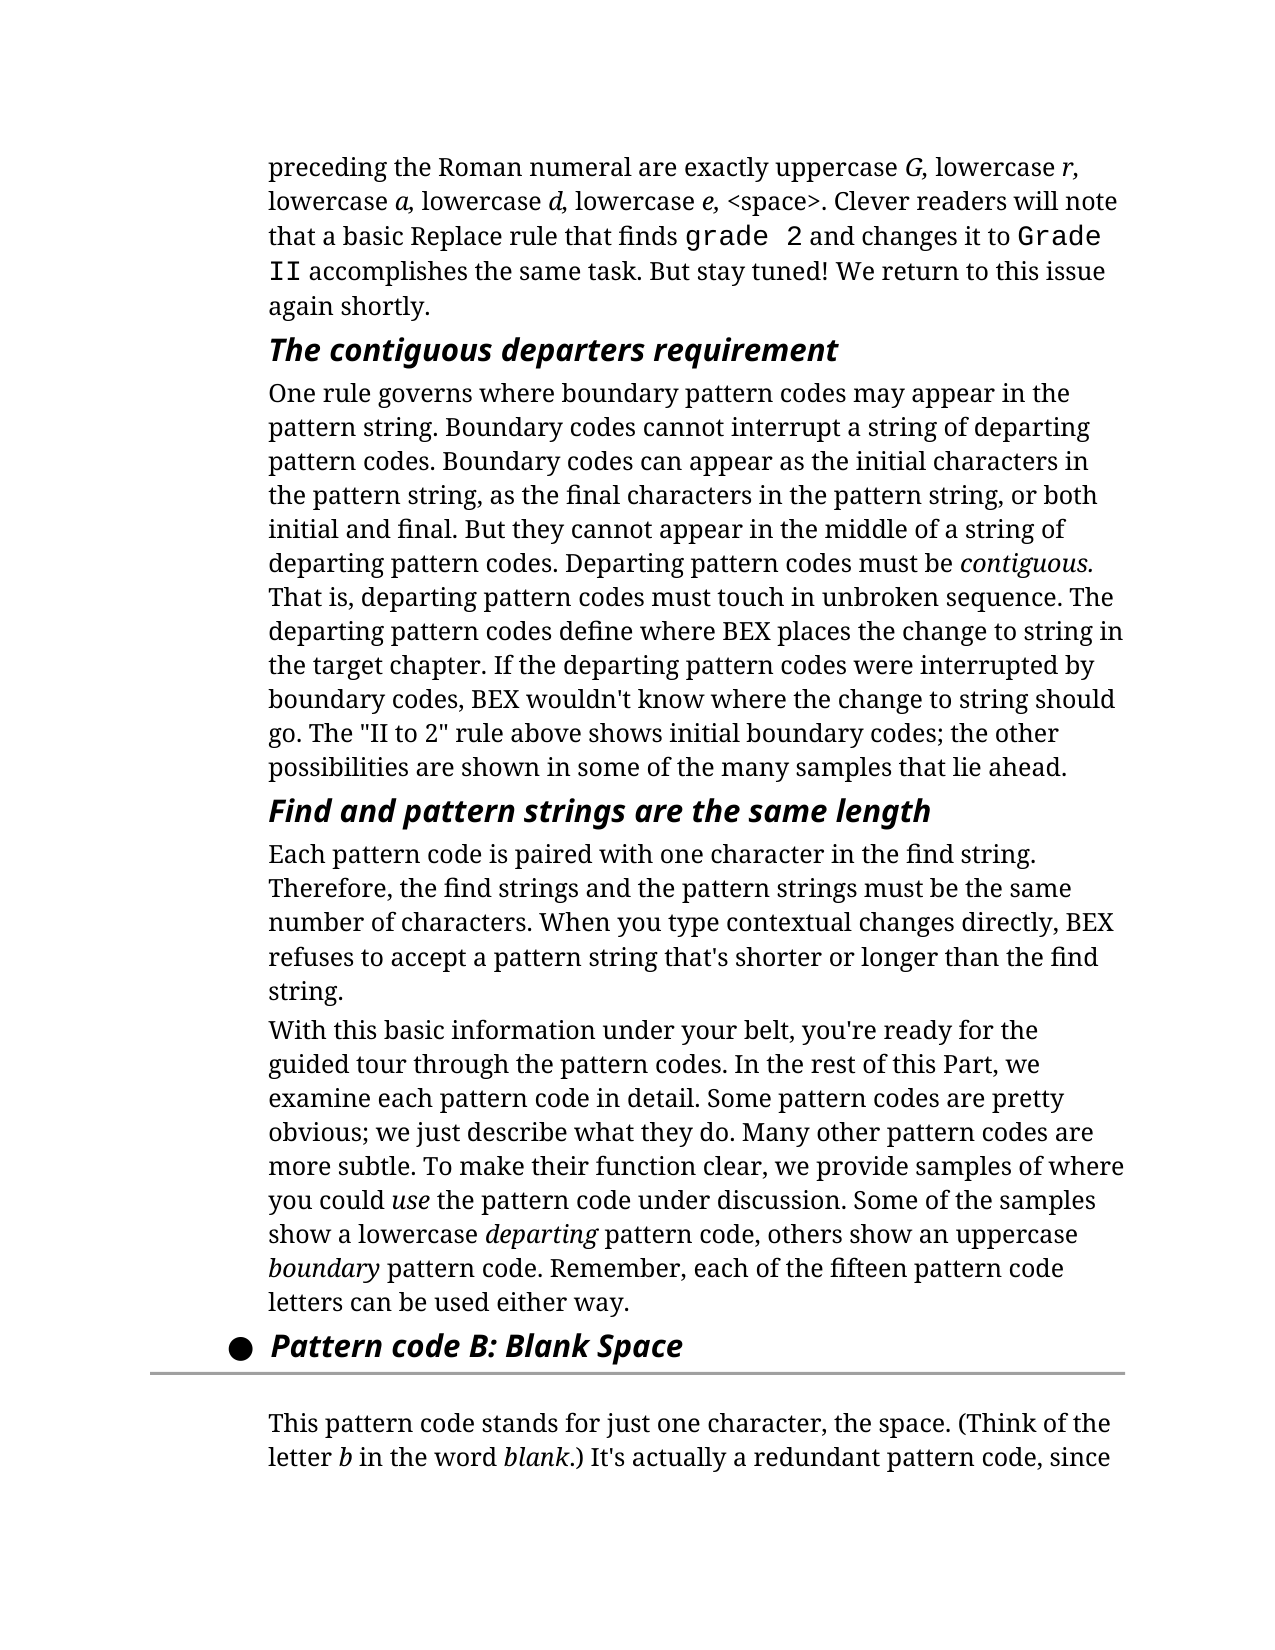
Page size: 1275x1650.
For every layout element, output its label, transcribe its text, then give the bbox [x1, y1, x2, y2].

text Find and pattern strings are the same length [268, 789, 1125, 832]
text The contiguous departers requirement [268, 328, 1125, 370]
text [268, 150, 1125, 323]
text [268, 1406, 1125, 1474]
text ● Pattern code B: Blank Space [227, 1324, 1125, 1367]
text One rule governs where boundary pattern codes may appear in the pattern string. Boundary codes cannot interrupt a string of departing pattern codes. Boundary codes can appear as the initial characters in the pattern string, as the final characters in the pattern string, or both initial and final. But they cannot appear in the middle of a string of departing pattern codes. Departing pattern codes must be contiguous. That is, departing pattern codes must touch in unbroken sequence. The departing pattern codes define where BEX places the change to string in the target chapter. If the departing pattern codes were interrupted by boundary codes, BEX wouldn't know where the change to string should go. The "II to 2" rule above shows initial boundary codes; the other possibilities are shown in some of the many samples that lie ahead. [268, 375, 1125, 784]
text Each pattern code is paired with one character in the find string. Therefore, the find strings and the pattern strings must be the same number of characters. When you type contextual changes directly, BEX refuses to accept a pattern string that's shorter or longer than the find string. [268, 837, 1125, 1007]
text With this basic information under your belt, you're ready for the guided tour through the pattern codes. In the rest of this Part, we examine each pattern code in detail. Some pattern codes are pretty obvious; we just describe what they do. Many other pattern codes are more subtle. To make their function clear, we provide samples of where you could use the pattern code under discussion. Some of the samples show a lowercase departing pattern code, others show an uppercase boundary pattern code. Remember, each of the fifteen pattern code letters can be used either way. [268, 1012, 1125, 1319]
